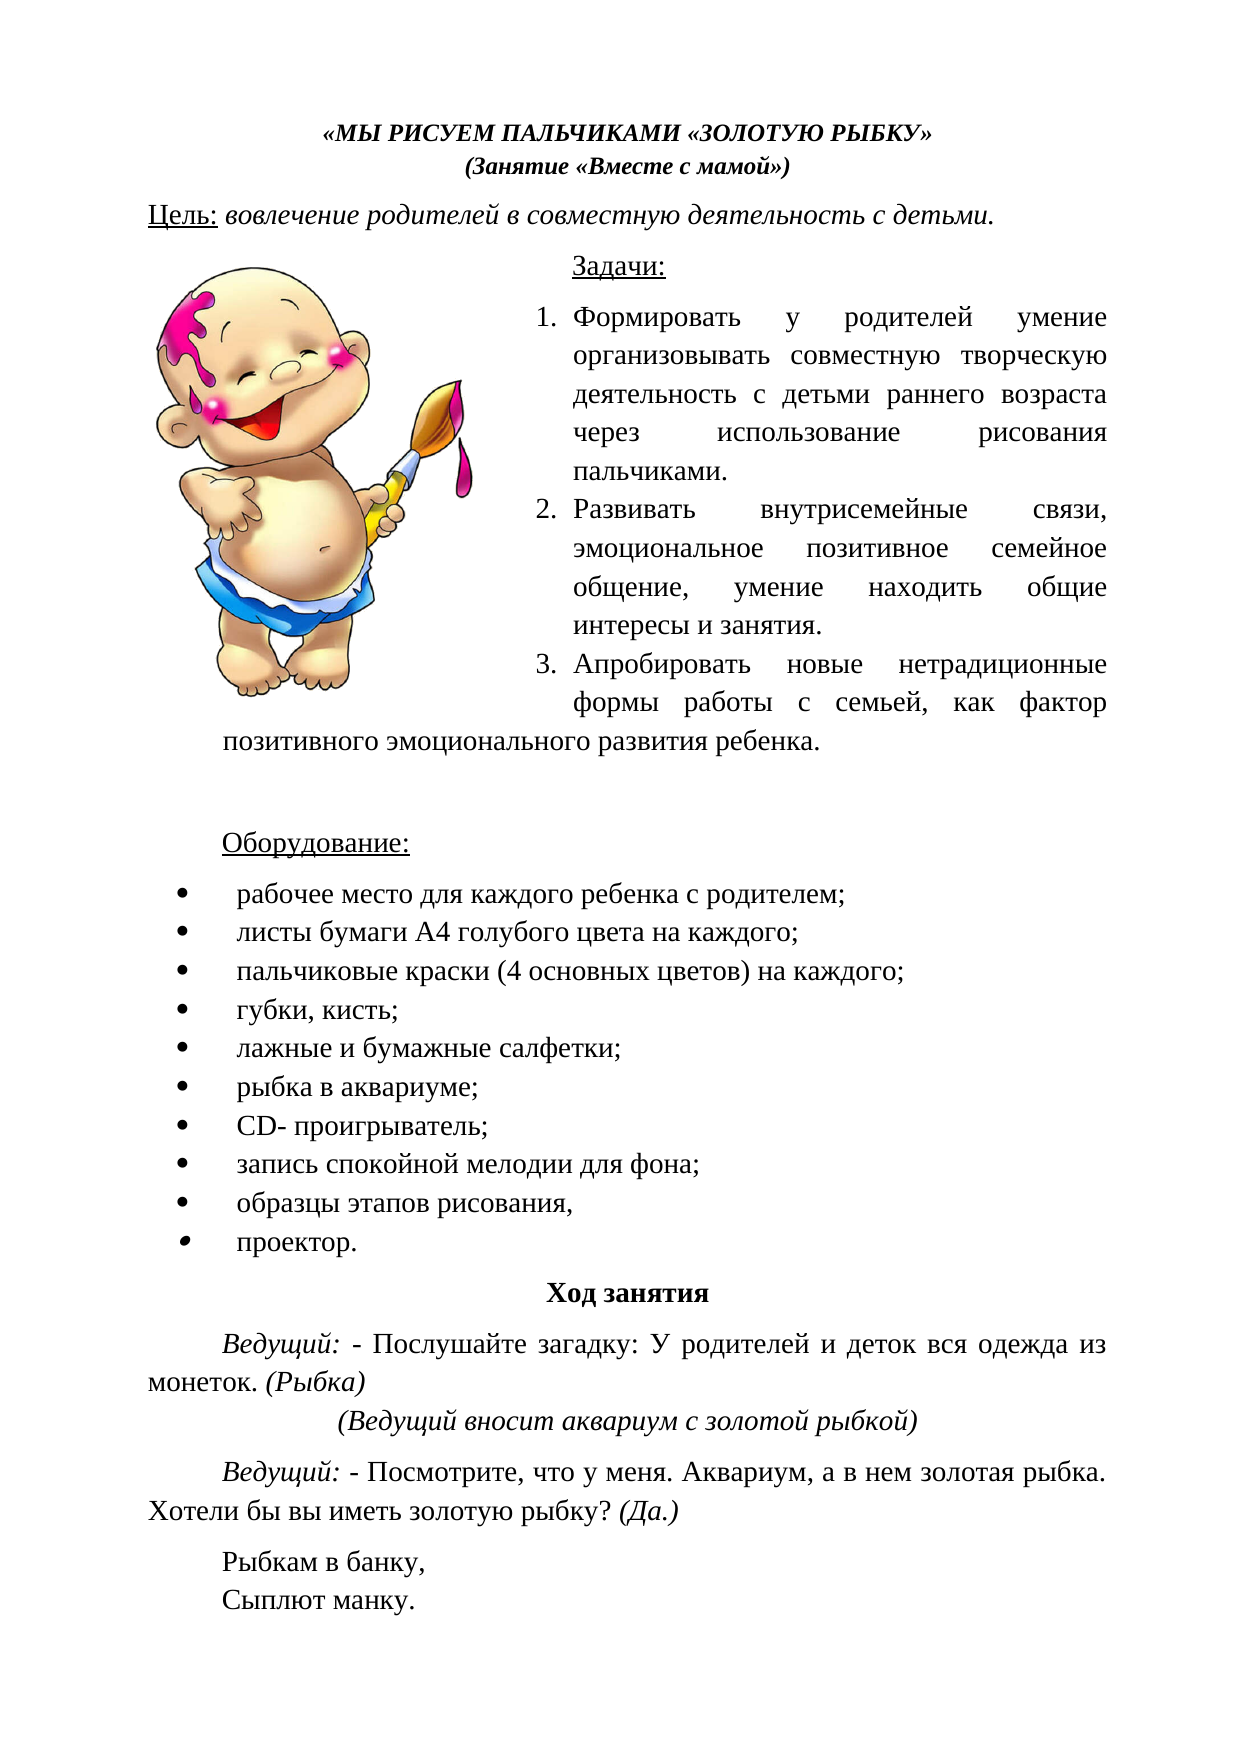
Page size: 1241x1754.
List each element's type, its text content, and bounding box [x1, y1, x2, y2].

text (Занятие «Вместе с мамой») [148, 151, 1107, 180]
text Ведущий: - Послушайте загадку: У родителей и деток вся одежда из монеток. (Рыбка) [148, 1326, 1107, 1398]
list образцы этапов рисования, [177, 1185, 1107, 1219]
text (Ведущий вносит аквариум с золотой рыбкой) [148, 1403, 1107, 1437]
text Рыбкам в банку, [148, 1544, 1107, 1577]
text Оборудование: [148, 825, 1107, 858]
list листы бумаги А4 голубого цвета на каждого; [177, 914, 1107, 948]
list пальчиковые краски (4 основных цветов) на каждого; [177, 953, 1107, 987]
list запись спокойной мелодии для фона; [177, 1146, 1107, 1180]
list CD- проигрыватель; [177, 1108, 1107, 1141]
text Задачи: [148, 248, 1107, 281]
list рабочее место для каждого ребенка с родителем; [177, 876, 1107, 909]
list рыбка в аквариуме; [177, 1069, 1107, 1103]
picture [128, 255, 480, 709]
list Апробировать новые нетрадиционные формы работы с семьей, как фактор позитивного эмоционального развития ребенка. [185, 646, 1107, 756]
list Формировать у родителей умение организовывать совместную творческую деятельность с детьми раннего возраста через использование рисования пальчиками. [185, 299, 1107, 487]
text Цель: вовлечение родителей в совместную деятельность с детьми. [148, 197, 1107, 230]
list губки, кисть; [177, 992, 1107, 1026]
text Ведущий: - Посмотрите, что у меня. Аквариум, а в нем золотая рыбка. Хотели бы вы иметь золотую рыбку? (Да.) [148, 1454, 1107, 1526]
text Сыплют манку. [148, 1582, 1107, 1616]
text Ход занятия [148, 1275, 1107, 1308]
list проектор. [177, 1224, 1107, 1257]
list лажные и бумажные салфетки; [177, 1031, 1107, 1064]
list Развивать внутрисемейные связи, эмоциональное позитивное семейное общение, умение находить общие интересы и занятия. [185, 492, 1107, 641]
text «МЫ РИСУЕМ ПАЛЬЧИКАМИ «ЗОЛОТУЮ РЫБКУ» [148, 118, 1107, 147]
